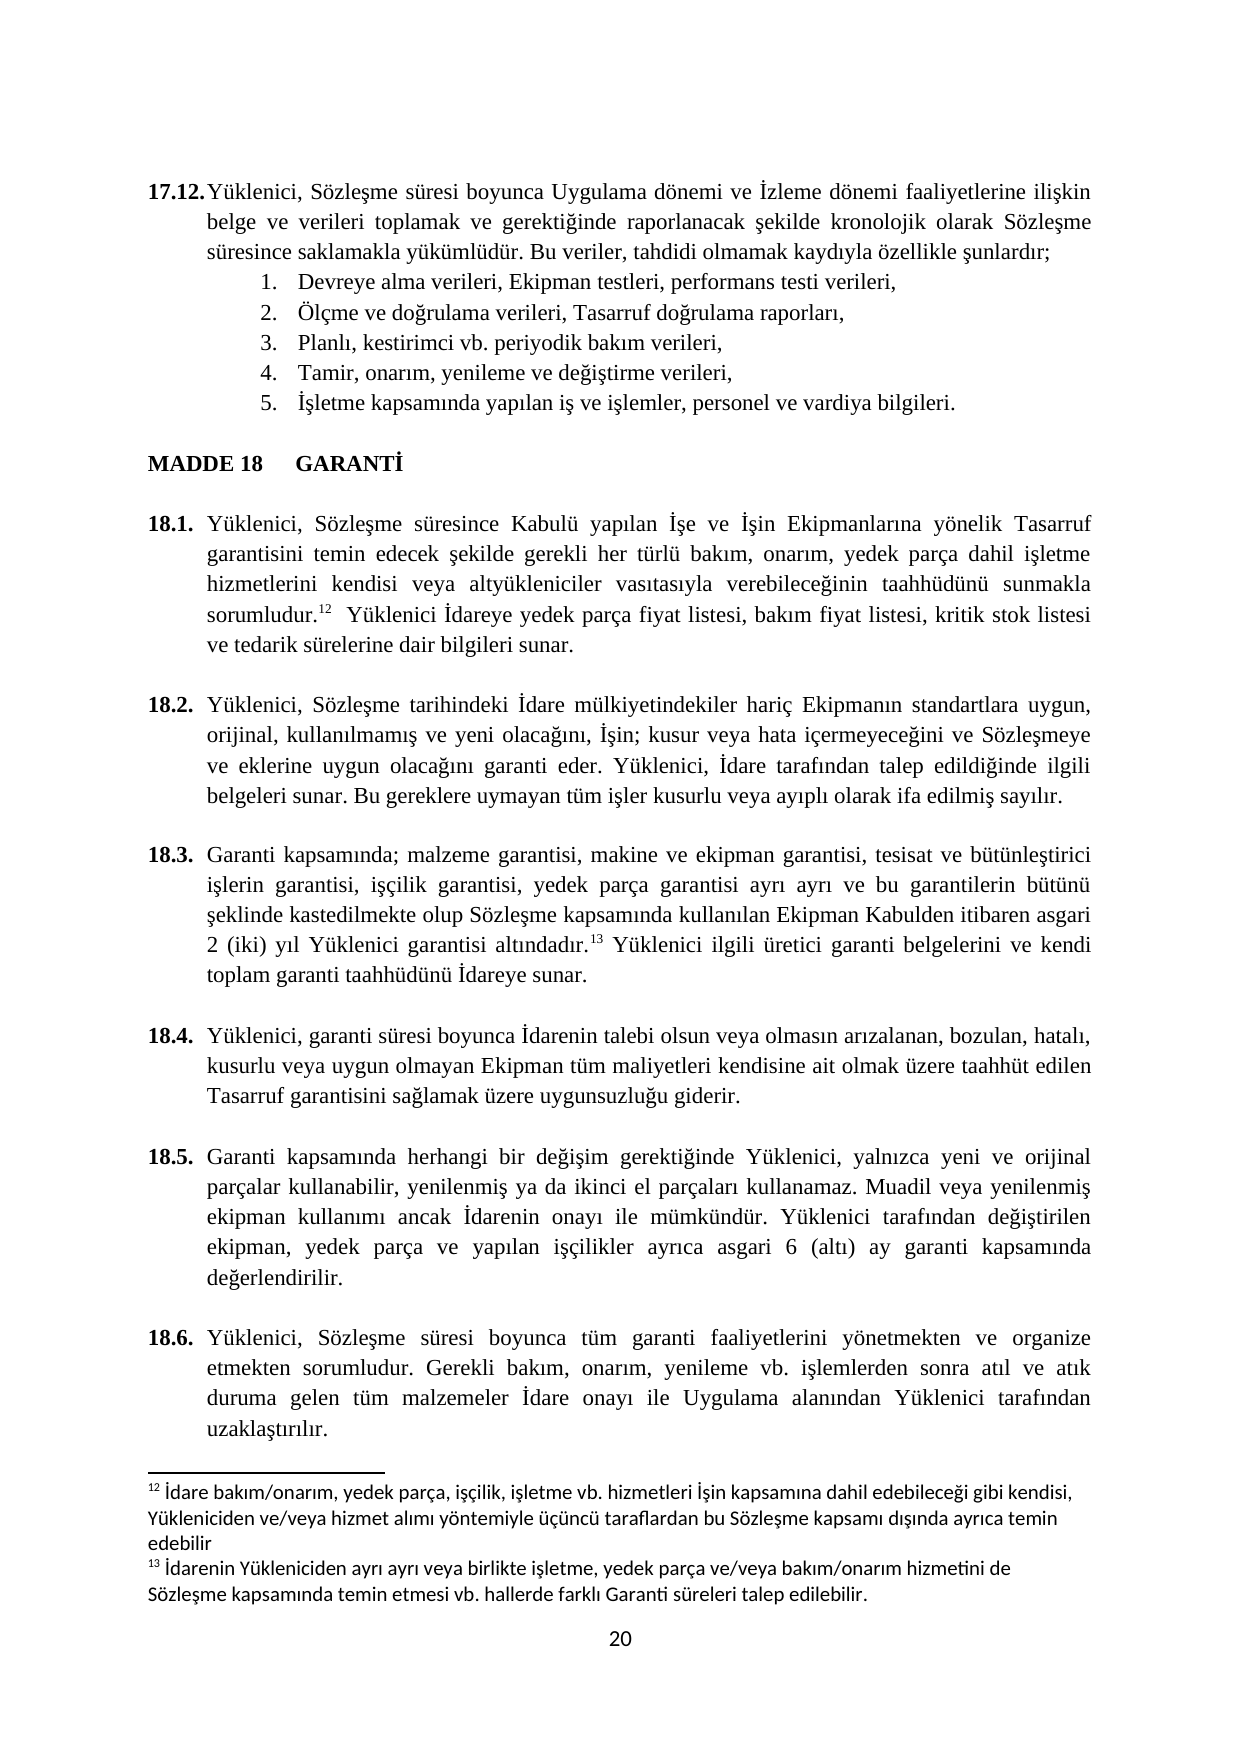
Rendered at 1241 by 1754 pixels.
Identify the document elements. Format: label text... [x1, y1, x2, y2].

list Yüklenici, Sözleşme süresince Kabulü yapılan İşe ve İşin Ekipmanlarına yönelik Tasarruf garantisini temin edecek şekilde gerekli her türlü bakım, onarım, yedek parça dahil işletme hizmetlerini kendisi veya altyükleniciler vasıtasıyla verebileceğinin taahhüdünü sunmakla sorumludur. Yüklenici İdareye yedek parça fiyat listesi, bakım fiyat listesi, kritik stok listesi ve tedarik sürelerine dair bilgileri sunar. [148, 510, 1093, 657]
list Devreye alma verileri, Ekipman testleri, performans testi verileri, [260, 268, 1093, 295]
list Yüklenici, Sözleşme süresi boyunca tüm garanti faaliyetlerini yönetmekten ve organize etmekten sorumludur. Gerekli bakım, onarım, yenileme vb. işlemlerden sonra atıl ve atık duruma gelen tüm malzemeler İdare onayı ile Uygulama alanından Yüklenici tarafından uzaklaştırılır. [148, 1324, 1093, 1441]
list GARANTİ [148, 450, 1093, 476]
list Yüklenici, Sözleşme tarihindeki İdare mülkiyetindekiler hariç Ekipmanın standartlara uygun, orijinal, kullanılmamış ve yeni olacağını, İşin; kusur veya hata içermeyeceğini ve Sözleşmeye ve eklerine uygun olacağını garanti eder. Yüklenici, İdare tarafından talep edildiğinde ilgili belgeleri sunar. Bu gereklere uymayan tüm işler kusurlu veya ayıplı olarak ifa edilmiş sayılır. [148, 691, 1093, 808]
list Garanti kapsamında herhangi bir değişim gerektiğinde Yüklenici, yalnızca yeni ve orijinal parçalar kullanabilir, yenilenmiş ya da ikinci el parçaları kullanamaz. Muadil veya yenilenmiş ekipman kullanımı ancak İdarenin onayı ile mümkündür. Yüklenici tarafından değiştirilen ekipman, yedek parça ve yapılan işçilikler ayrıca asgari 6 (altı) ay garanti kapsamında değerlendirilir. [148, 1143, 1093, 1290]
list İşletme kapsamında yapılan iş ve işlemler, personel ve vardiya bilgileri. [260, 389, 1093, 416]
list Garanti kapsamında; malzeme garantisi, makine ve ekipman garantisi, tesisat ve bütünleştirici işlerin garantisi, işçilik garantisi, yedek parça garantisi ayrı ayrı ve bu garantilerin bütünü şeklinde kastedilmekte olup Sözleşme kapsamında kullanılan Ekipman Kabulden itibaren asgari 2 (iki) yıl Yüklenici garantisi altındadır. Yüklenici ilgili üretici garanti belgelerini ve kendi toplam garanti taahhüdünü İdareye sunar. [148, 841, 1093, 988]
list Tamir, onarım, yenileme ve değiştirme verileri, [260, 359, 1093, 385]
list Planlı, kestirimci vb. periyodik bakım verileri, [260, 329, 1093, 355]
list Yüklenici, Sözleşme süresi boyunca Uygulama dönemi ve İzleme dönemi faaliyetlerine ilişkin belge ve verileri toplamak ve gerektiğinde raporlanacak şekilde kronolojik olarak Sözleşme süresince saklamakla yükümlüdür. Bu veriler, tahdidi olmamak kaydıyla özellikle şunlardır; [148, 178, 1093, 264]
list Ölçme ve doğrulama verileri, Tasarruf doğrulama raporları, [260, 299, 1093, 325]
list Yüklenici, garanti süresi boyunca İdarenin talebi olsun veya olmasın arızalanan, bozulan, hatalı, kusurlu veya uygun olmayan Ekipman tüm maliyetleri kendisine ait olmak üzere taahhüt edilen Tasarruf garantisini sağlamak üzere uygunsuzluğu giderir. [148, 1022, 1093, 1109]
